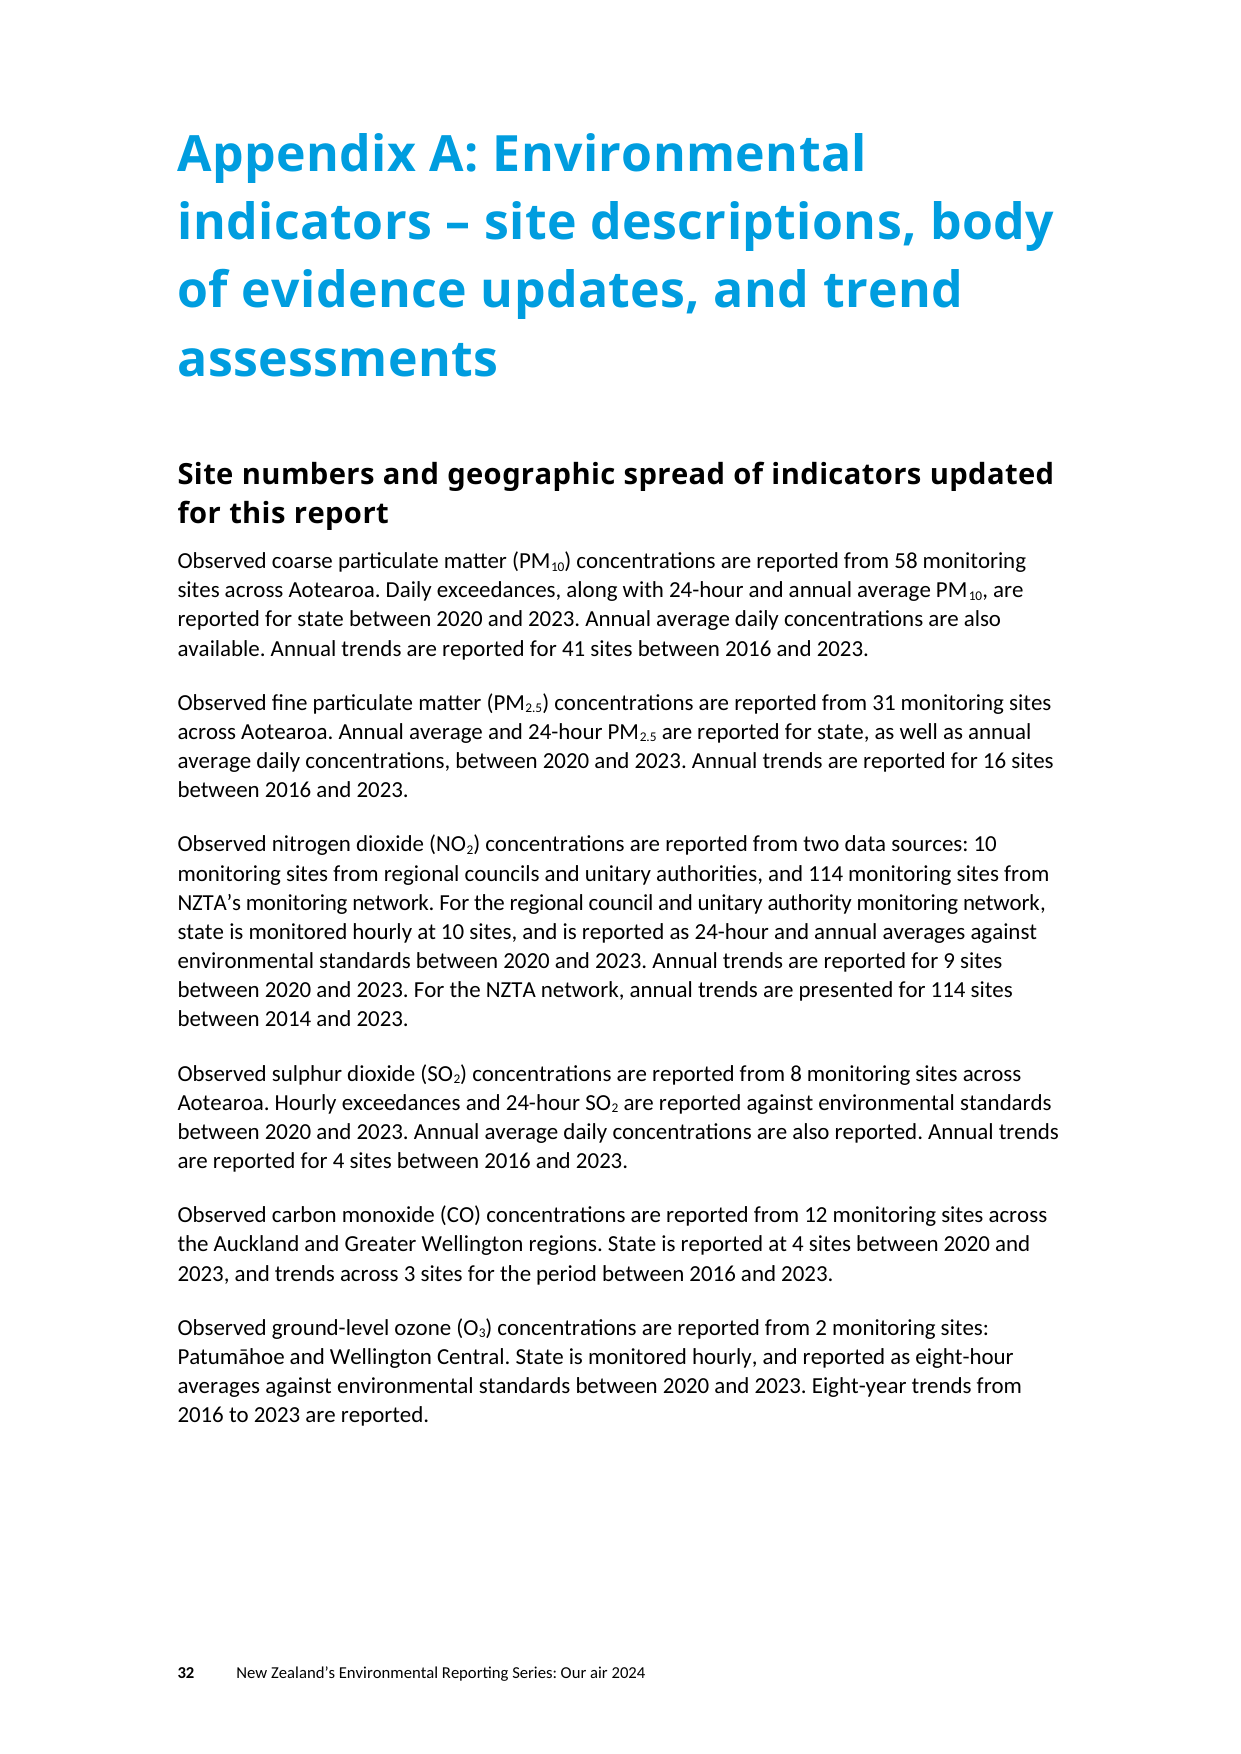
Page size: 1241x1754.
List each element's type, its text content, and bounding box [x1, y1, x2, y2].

subtitle Appendix A: Environmental indicators – site descriptions, body of evidence updates, and trend assessments [177, 118, 1063, 391]
text Observed carbon monoxide (CO) concentrations are reported from 12 monitoring sites across the Auckland and Greater Wellington regions. State is reported at 4 sites between 2020 and 2023, and trends across 3 sites for the period between 2016 and 2023. [177, 1199, 1063, 1287]
text Observed fine particulate matter (PM2.5) concentrations are reported from 31 monitoring sites across Aotearoa. Annual average and 24-hour PM2.5 are reported for state, as well as annual average daily concentrations, between 2020 and 2023. Annual trends are reported for 16 sites between 2016 and 2023. [177, 687, 1063, 803]
text Observed nitrogen dioxide (NO2) concentrations are reported from two data sources: 10 monitoring sites from regional councils and unitary authorities, and 114 monitoring sites from NZTA’s monitoring network. For the regional council and unitary authority monitoring network, state is monitored hourly at 10 sites, and is reported as 24-hour and annual averages against environmental standards between 2020 and 2023. Annual trends are reported for 9 sites between 2020 and 2023. For the NZTA network, annual trends are presented for 114 sites between 2014 and 2023. [177, 828, 1063, 1032]
subtitle Site numbers and geographic spread of indicators updated for this report [177, 453, 1063, 532]
text Observed coarse particulate matter (PM10) concentrations are reported from 58 monitoring sites across Aotearoa. Daily exceedances, along with 24-hour and annual average PM10, are reported for state between 2020 and 2023. Annual average daily concentrations are also available. Annual trends are reported for 41 sites between 2016 and 2023. [177, 545, 1063, 662]
text Observed ground-level ozone (O3) concentrations are reported from 2 monitoring sites: Patumāhoe and Wellington Central. State is monitored hourly, and reported as eight-hour averages against environmental standards between 2020 and 2023. Eight-year trends from 2016 to 2023 are reported. [177, 1312, 1063, 1428]
text Observed sulphur dioxide (SO2) concentrations are reported from 8 monitoring sites across Aotearoa. Hourly exceedances and 24-hour SO2 are reported against environmental standards between 2020 and 2023. Annual average daily concentrations are also reported. Annual trends are reported for 4 sites between 2016 and 2023. [177, 1057, 1063, 1174]
